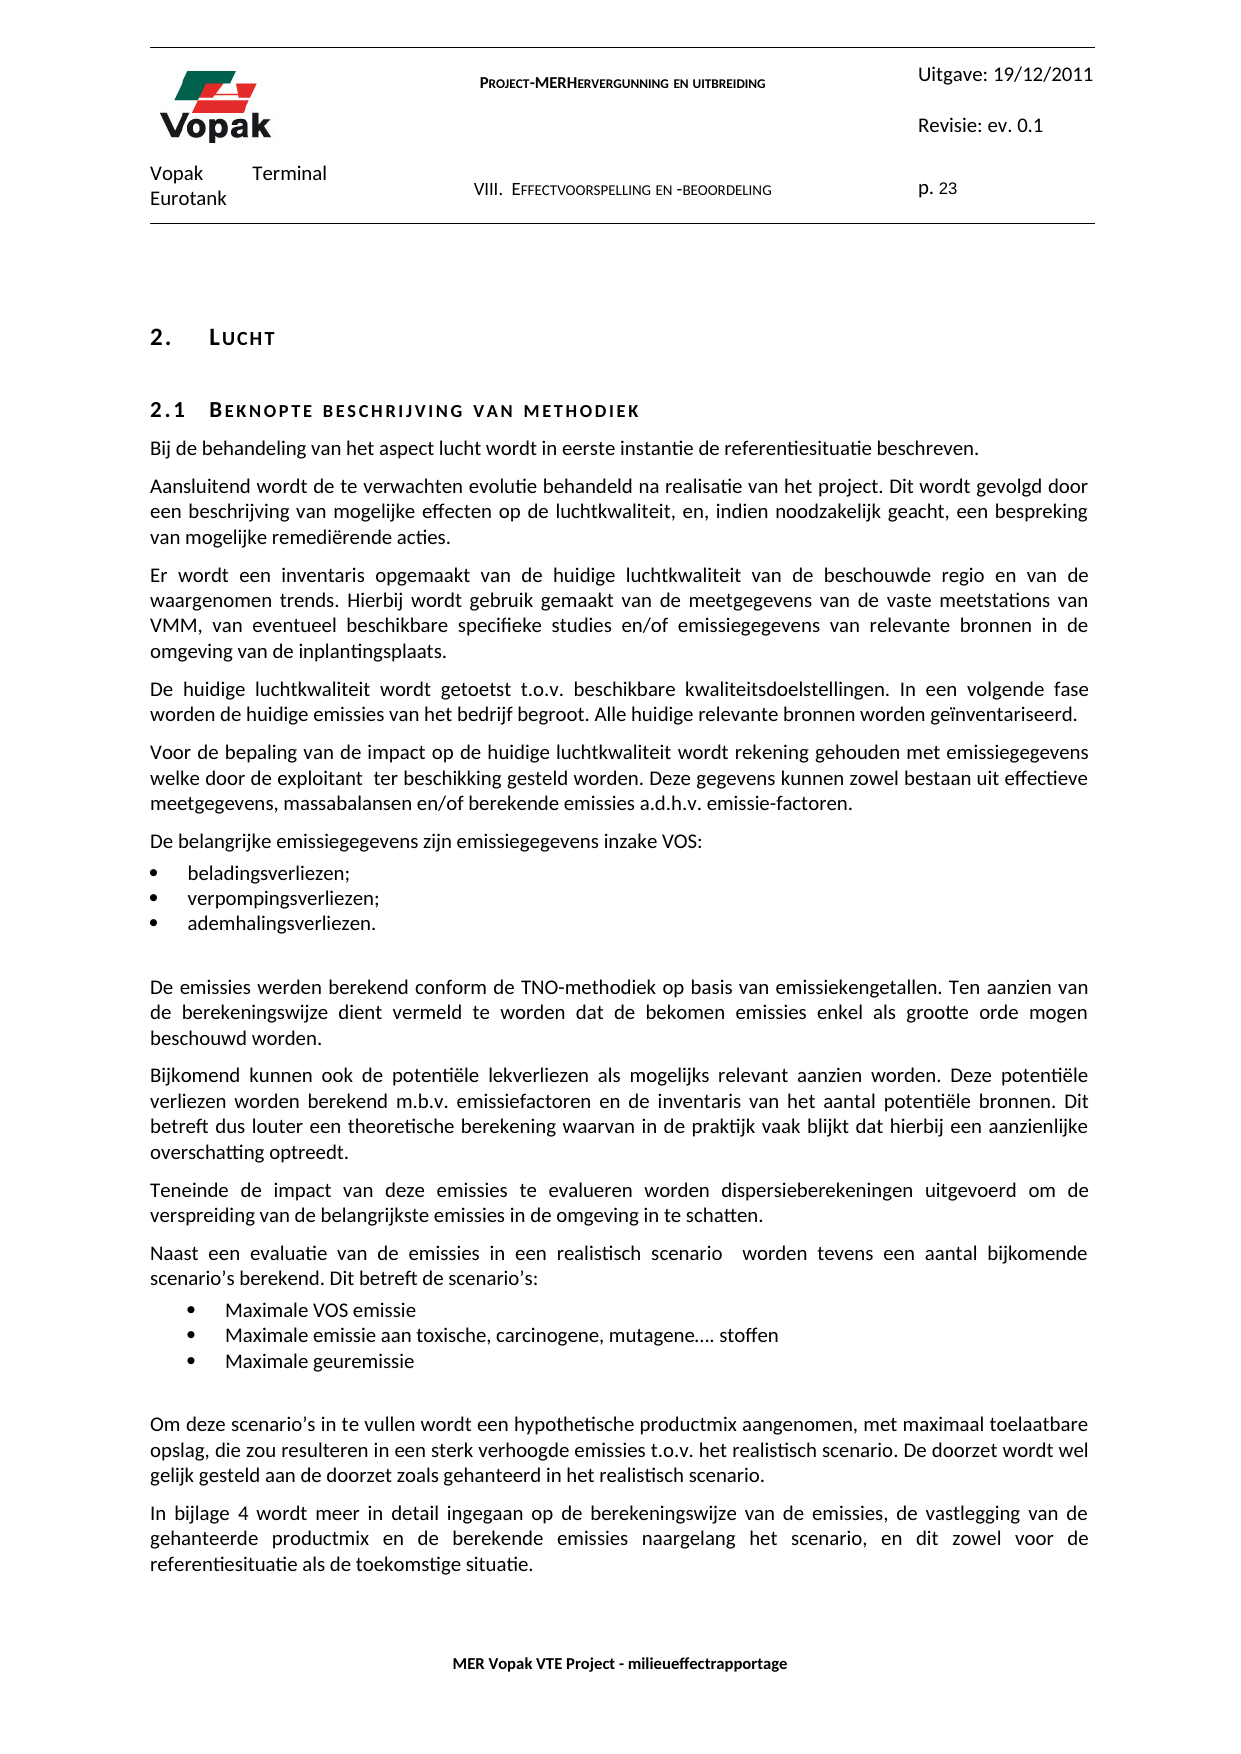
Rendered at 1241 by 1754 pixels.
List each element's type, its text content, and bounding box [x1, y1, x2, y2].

list verpompingsverliezen; [150, 885, 1090, 911]
text Aansluitend wordt de te verwachten evolutie behandeld na realisatie van het project. Dit wordt gevolgd door een beschrijving van mogelijke effecten op de luchtkwaliteit, en, indien noodzakelijk geacht, een bespreking van mogelijke remediërende acties. [150, 473, 1090, 549]
text Naast een evaluatie van de emissies in een realistisch scenario worden tevens een aantal bijkomende scenario’s berekend. Dit betreft de scenario’s: [150, 1240, 1090, 1291]
text De belangrijke emissiegegevens zijn emissiegegevens inzake VOS: [150, 828, 1090, 853]
text Er wordt een inventaris opgemaakt van de huidige luchtkwaliteit van de beschouwde regio en van de waargenomen trends. Hierbij wordt gebruik gemaakt van de meetgegevens van de vaste meetstations van VMM, van eventueel beschikbare specifieke studies en/of emissiegegevens van relevante bronnen in de omgeving van de inplantingsplaats. [150, 562, 1090, 663]
subtitle Beknopte beschrijving van methodiek [150, 389, 1090, 423]
text Voor de bepaling van de impact op de huidige luchtkwaliteit wordt rekening gehouden met emissiegegevens welke door de exploitant ter beschikking gesteld worden. Deze gegevens kunnen zowel bestaan uit effectieve meetgegevens, massabalansen en/of berekende emissies a.d.h.v. emissie-factoren. [150, 739, 1090, 816]
list Maximale VOS emissie [187, 1297, 1090, 1323]
text Bijkomend kunnen ook de potentiële lekverliezen als mogelijks relevant aanzien worden. Deze potentiële verliezen worden berekend m.b.v. emissiefactoren en de inventaris van het aantal potentiële bronnen. Dit betreft dus louter een theoretische berekening waarvan in de praktijk vaak blijkt dat hierbij een aanzienlijke overschatting optreedt. [150, 1063, 1090, 1164]
list beladingsverliezen; [150, 860, 1090, 885]
text De emissies werden berekend conform de TNO-methodiek op basis van emissiekengetallen. Ten aanzien van de berekeningswijze dient vermeld te worden dat de bekomen emissies enkel als grootte orde mogen beschouwd worden. [150, 974, 1090, 1050]
picture [150, 60, 278, 148]
text Om deze scenario’s in te vullen wordt een hypothetische productmix aangenomen, met maximaal toelaatbare opslag, die zou resulteren in een sterk verhoogde emissies t.o.v. het realistisch scenario. De doorzet wordt wel gelijk gesteld aan de doorzet zoals gehanteerd in het realistisch scenario. [150, 1411, 1090, 1488]
text Bij de behandeling van het aspect lucht wordt in eerste instantie de referentiesituatie beschreven. [150, 435, 1090, 461]
list Maximale emissie aan toxische, carcinogene, mutagene…. stoffen [187, 1323, 1090, 1348]
list Maximale geuremissie [187, 1348, 1090, 1373]
text De huidige luchtkwaliteit wordt getoetst t.o.v. beschikbare kwaliteitsdoelstellingen. In een volgende fase worden de huidige emissies van het bedrijf begroot. Alle huidige relevante bronnen worden geïnventariseerd. [150, 676, 1090, 727]
list ademhalingsverliezen. [150, 911, 1090, 936]
text Teneinde de impact van deze emissies te evalueren worden dispersieberekeningen uitgevoerd om de verspreiding van de belangrijkste emissies in de omgeving in te schatten. [150, 1177, 1090, 1228]
subtitle Lucht [150, 318, 1090, 352]
